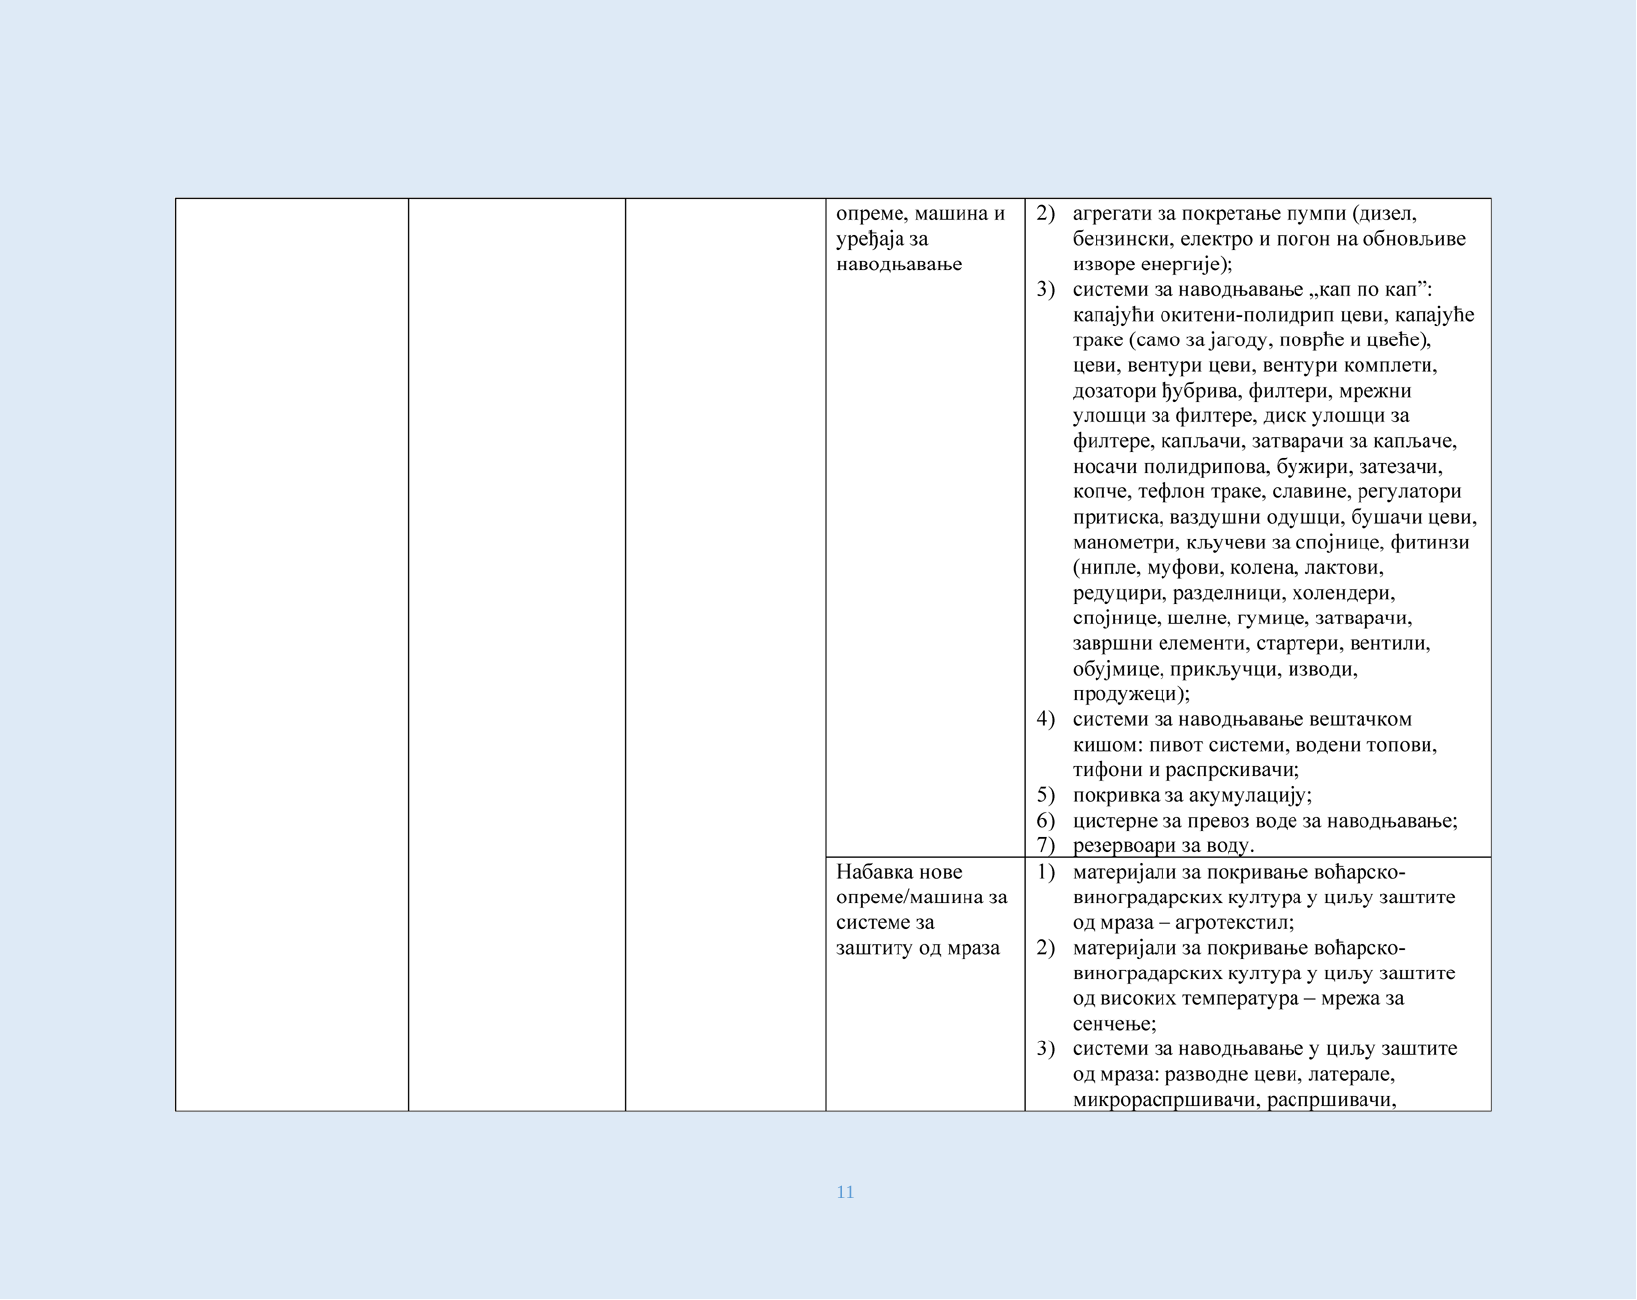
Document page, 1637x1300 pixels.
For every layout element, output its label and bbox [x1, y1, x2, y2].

picture [174, 197, 1492, 1112]
